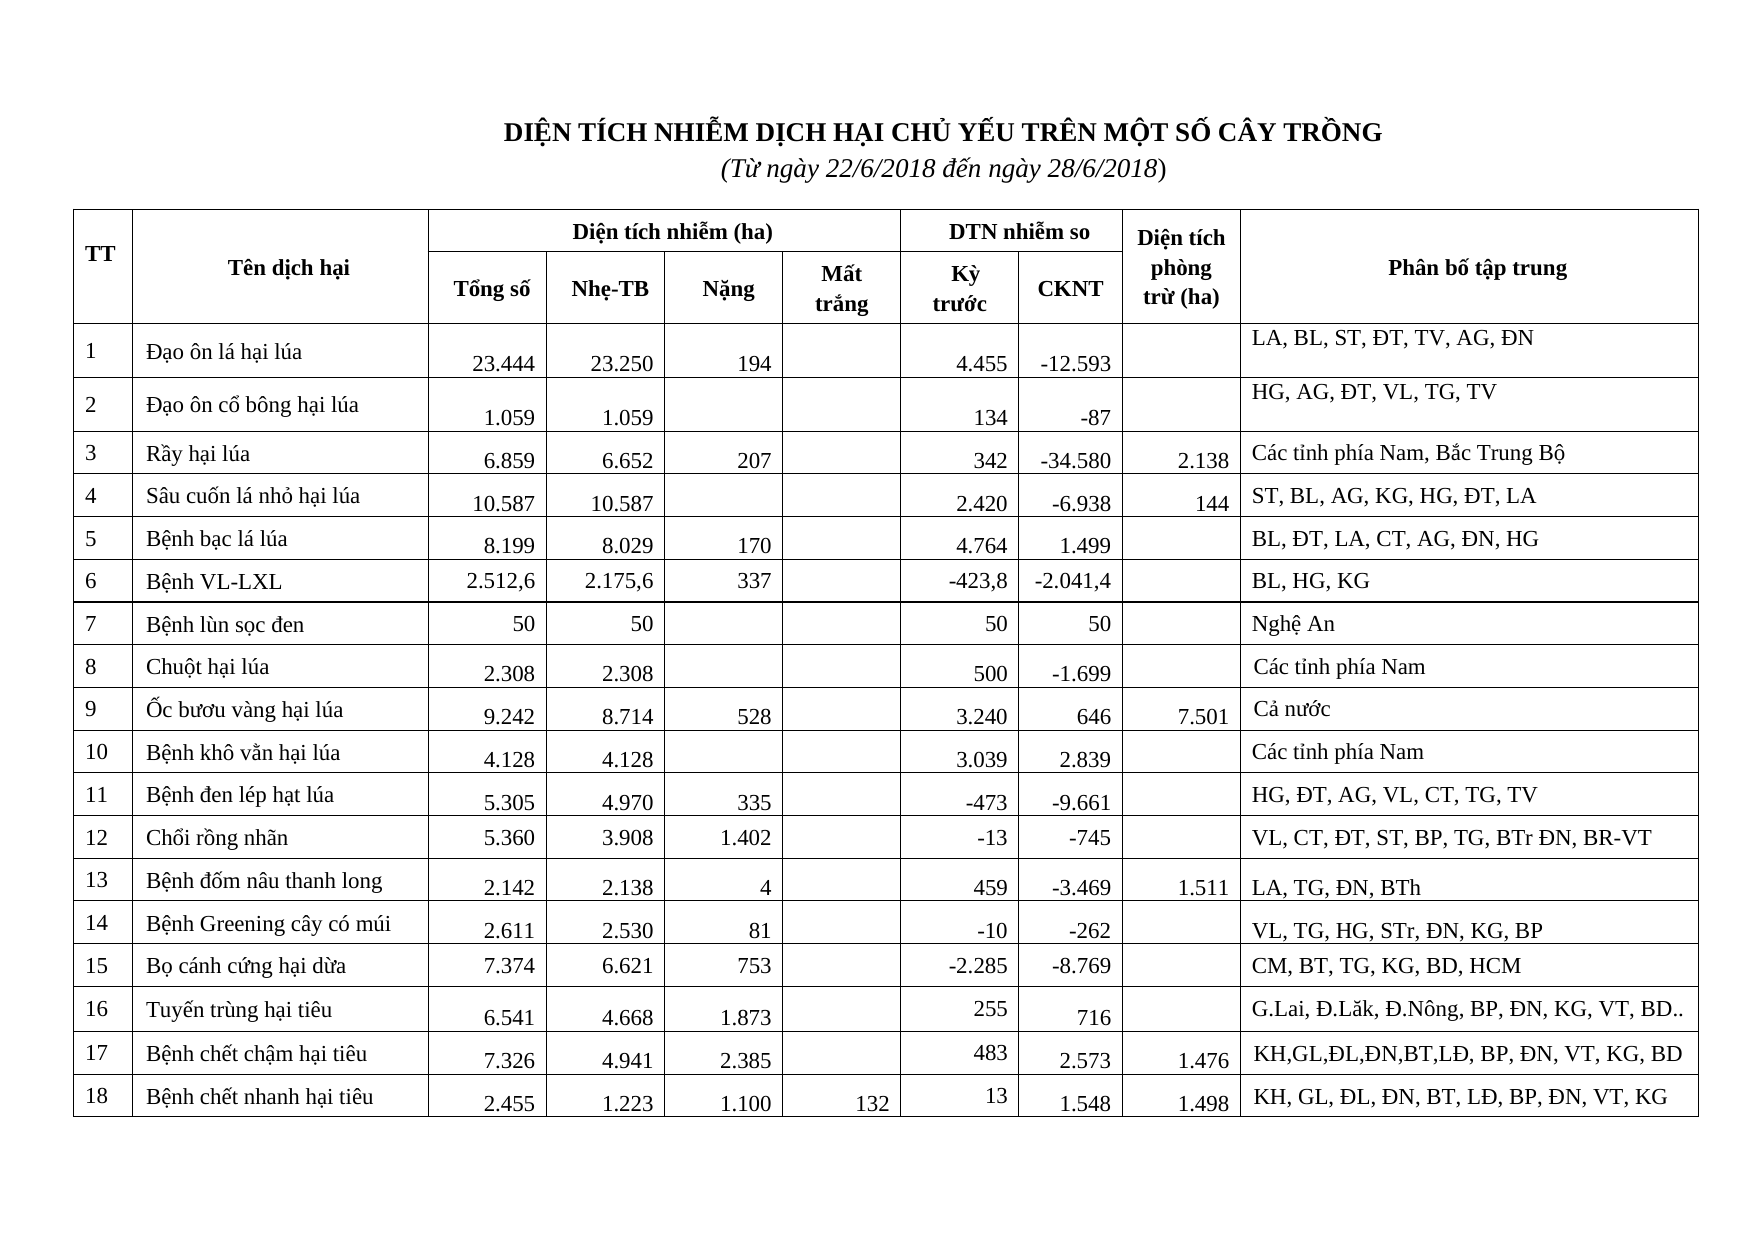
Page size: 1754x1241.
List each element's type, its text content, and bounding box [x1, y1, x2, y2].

table_cell 7.374 [429, 944, 546, 986]
table_cell Sâu cuốn lá nhỏ hại lúa [133, 474, 428, 516]
table_cell 255 [901, 987, 1018, 1031]
table_cell -262 [1019, 901, 1122, 943]
table_cell [783, 944, 900, 986]
table_cell KH,GL,ĐL,ĐN,BT,LĐ, BP, ĐN, VT, KG, BD [1241, 1032, 1698, 1073]
table_cell [1123, 378, 1240, 431]
table_cell Rầy hại lúa [133, 432, 428, 473]
table_cell [783, 1032, 900, 1073]
table_cell [783, 378, 900, 431]
table_cell CKNT [1019, 252, 1122, 323]
table_cell 1.100 [665, 1075, 782, 1116]
table_cell [1123, 731, 1240, 772]
table_cell 6 [74, 560, 132, 601]
table_cell Bệnh VL-LXL [133, 560, 428, 601]
table_cell -87 [1019, 378, 1122, 431]
table_cell 1.499 [1019, 517, 1122, 559]
table_cell 170 [665, 517, 782, 559]
table_cell -10 [901, 901, 1018, 943]
table_cell 14 [74, 901, 132, 943]
table_cell Các tỉnh phía Nam [1241, 645, 1698, 687]
table_cell Mất trắng [783, 252, 900, 323]
table_cell -12.593 [1019, 324, 1122, 377]
table_cell 23.250 [547, 324, 664, 377]
table_cell VL, CT, ĐT, ST, BP, TG, BTr ĐN, BR-VT [1241, 816, 1698, 858]
table_cell 8 [74, 645, 132, 687]
table_cell -2.041,4 [1019, 560, 1122, 601]
table_cell 18 [74, 1075, 132, 1116]
table_cell 16 [74, 987, 132, 1031]
table_cell 134 [901, 378, 1018, 431]
table_cell 500 [901, 645, 1018, 687]
table_cell [783, 645, 900, 687]
table_cell 2.420 [901, 474, 1018, 516]
table_cell 207 [665, 432, 782, 473]
table_cell [783, 432, 900, 473]
table_cell -6.938 [1019, 474, 1122, 516]
table_header Tên dịch hại [133, 210, 428, 323]
table_cell Bệnh đốm nâu thanh long [133, 859, 428, 900]
table_header Phân bố tập trung [1241, 210, 1698, 323]
table_cell 4.128 [547, 731, 664, 772]
table_cell ST, BL, AG, KG, HG, ĐT, LA [1241, 474, 1698, 516]
table_cell 1.548 [1019, 1075, 1122, 1116]
table_cell [783, 560, 900, 601]
table_cell 1.223 [547, 1075, 664, 1116]
table_cell -9.661 [1019, 773, 1122, 815]
table_cell 5 [74, 517, 132, 559]
table_cell -34.580 [1019, 432, 1122, 473]
table_cell 1.498 [1123, 1075, 1240, 1116]
table_cell 2.138 [547, 859, 664, 900]
table_cell 50 [547, 603, 664, 644]
table_cell -1.699 [1019, 645, 1122, 687]
table_cell 3.039 [901, 731, 1018, 772]
table_cell Đạo ôn cổ bông hại lúa [133, 378, 428, 431]
table_cell 10 [74, 731, 132, 772]
table_cell Bệnh Greening cây có múi [133, 901, 428, 943]
table_cell G.Lai, Đ.Lăk, Đ.Nông, BP, ĐN, KG, VT, BD.. [1241, 987, 1698, 1031]
table_cell Kỳ trước [901, 252, 1018, 323]
table_cell 335 [665, 773, 782, 815]
table_cell 4 [665, 859, 782, 900]
table_cell 5.305 [429, 773, 546, 815]
table_header DTN nhiễm so [901, 210, 1122, 251]
table_cell 194 [665, 324, 782, 377]
table_cell 2.455 [429, 1075, 546, 1116]
table_cell 2.839 [1019, 731, 1122, 772]
table_cell 2.142 [429, 859, 546, 900]
table_cell [783, 603, 900, 644]
table_cell 11 [74, 773, 132, 815]
table_cell 459 [901, 859, 1018, 900]
table_cell BL, HG, KG [1241, 560, 1698, 601]
table_cell 2.512,6 [429, 560, 546, 601]
table_cell 9.242 [429, 688, 546, 729]
table_cell 1.059 [429, 378, 546, 431]
table_cell Bọ cánh cứng hại dừa [133, 944, 428, 986]
table_cell [1123, 517, 1240, 559]
table_cell Chổi rồng nhãn [133, 816, 428, 858]
table_cell [665, 474, 782, 516]
table_cell HG, ĐT, AG, VL, CT, TG, TV [1241, 773, 1698, 815]
table_cell 2.573 [1019, 1032, 1122, 1073]
table_cell 7.326 [429, 1032, 546, 1073]
table_cell 6.541 [429, 987, 546, 1031]
table_cell [783, 324, 900, 377]
table_cell [783, 517, 900, 559]
table_cell -473 [901, 773, 1018, 815]
table_cell -3.469 [1019, 859, 1122, 900]
table_cell 1.402 [665, 816, 782, 858]
table_cell 13 [74, 859, 132, 900]
table_cell 17 [74, 1032, 132, 1073]
table_cell 2.385 [665, 1032, 782, 1073]
table_cell 3.240 [901, 688, 1018, 729]
table_cell 4.668 [547, 987, 664, 1031]
table_cell 1.476 [1123, 1032, 1240, 1073]
table_cell 7.501 [1123, 688, 1240, 729]
table_cell VL, TG, HG, STr, ĐN, KG, BP [1241, 901, 1698, 943]
table_cell 6.859 [429, 432, 546, 473]
table_cell LA, TG, ĐN, BTh [1241, 859, 1698, 900]
table_cell 342 [901, 432, 1018, 473]
table_cell 15 [74, 944, 132, 986]
table_cell LA, BL, ST, ĐT, TV, AG, ĐN [1241, 324, 1698, 377]
table_cell 50 [429, 603, 546, 644]
table_cell Bệnh chết nhanh hại tiêu [133, 1075, 428, 1116]
table_cell 4.970 [547, 773, 664, 815]
table_cell 2.138 [1123, 432, 1240, 473]
table_cell Tổng số [429, 252, 546, 323]
text DIỆN TÍCH NHIỄM DỊCH HẠI CHỦ YẾU TRÊN MỘT SỐ CÂY TRỒNG [177, 118, 1636, 148]
table_cell [783, 474, 900, 516]
table_cell [665, 378, 782, 431]
table_cell 4.128 [429, 731, 546, 772]
table_cell 1.511 [1123, 859, 1240, 900]
table_cell 716 [1019, 987, 1122, 1031]
table_cell 23.444 [429, 324, 546, 377]
table_cell Bệnh lùn sọc đen [133, 603, 428, 644]
table_cell Bệnh bạc lá lúa [133, 517, 428, 559]
table_cell 50 [901, 603, 1018, 644]
table_cell 2.308 [429, 645, 546, 687]
table_cell [1123, 816, 1240, 858]
table_cell 8.714 [547, 688, 664, 729]
table_cell [783, 773, 900, 815]
table_cell 5.360 [429, 816, 546, 858]
table_cell [783, 987, 900, 1031]
table_cell [1123, 603, 1240, 644]
table_cell 2 [74, 378, 132, 431]
table_cell [1123, 560, 1240, 601]
table_cell KH, GL, ĐL, ĐN, BT, LĐ, BP, ĐN, VT, KG [1241, 1075, 1698, 1116]
table_cell Bệnh chết chậm hại tiêu [133, 1032, 428, 1073]
table_cell CM, BT, TG, KG, BD, HCM [1241, 944, 1698, 986]
table_cell [783, 901, 900, 943]
table_cell [1123, 944, 1240, 986]
table_cell [783, 731, 900, 772]
table_cell [1123, 324, 1240, 377]
table_cell [783, 688, 900, 729]
table_cell 132 [783, 1075, 900, 1116]
table_cell Tuyến trùng hại tiêu [133, 987, 428, 1031]
table_cell 4.455 [901, 324, 1018, 377]
table_cell 3.908 [547, 816, 664, 858]
text (Từ ngày 22/6/2018 đến ngày 28/6/2018) [177, 154, 1636, 183]
table_cell -2.285 [901, 944, 1018, 986]
table_cell 4 [74, 474, 132, 516]
table_cell 753 [665, 944, 782, 986]
table_cell 1 [74, 324, 132, 377]
table_cell Bệnh khô vằn hại lúa [133, 731, 428, 772]
table_cell 6.652 [547, 432, 664, 473]
table_cell 13 [901, 1075, 1018, 1116]
table_cell BL, ĐT, LA, CT, AG, ĐN, HG [1241, 517, 1698, 559]
table_cell 337 [665, 560, 782, 601]
table_cell Nặng [665, 252, 782, 323]
table_cell 81 [665, 901, 782, 943]
table_cell Bệnh đen lép hạt lúa [133, 773, 428, 815]
table_cell 4.941 [547, 1032, 664, 1073]
table_cell Cả nước [1241, 688, 1698, 729]
table_cell 10.587 [547, 474, 664, 516]
table_cell -423,8 [901, 560, 1018, 601]
table_cell 3 [74, 432, 132, 473]
table_cell Các tỉnh phía Nam, Bắc Trung Bộ [1241, 432, 1698, 473]
table_cell 4.764 [901, 517, 1018, 559]
table_cell [665, 645, 782, 687]
table_cell 2.175,6 [547, 560, 664, 601]
table_cell Nghệ An [1241, 603, 1698, 644]
table_cell 8.199 [429, 517, 546, 559]
table_cell 8.029 [547, 517, 664, 559]
table_cell 9 [74, 688, 132, 729]
table_header Diện tích phòng trừ (ha) [1123, 210, 1240, 323]
table_cell Các tỉnh phía Nam [1241, 731, 1698, 772]
table_cell 483 [901, 1032, 1018, 1073]
table_cell 528 [665, 688, 782, 729]
table_header Diện tích nhiễm (ha) [429, 210, 900, 251]
table_cell 2.308 [547, 645, 664, 687]
table_cell 7 [74, 603, 132, 644]
table_cell Ốc bươu vàng hại lúa [133, 688, 428, 729]
table_cell -745 [1019, 816, 1122, 858]
table_cell [783, 859, 900, 900]
table_cell 144 [1123, 474, 1240, 516]
table_cell [665, 731, 782, 772]
table_cell 10.587 [429, 474, 546, 516]
table_cell 12 [74, 816, 132, 858]
table_cell [1123, 987, 1240, 1031]
table_cell [1123, 901, 1240, 943]
table_cell 646 [1019, 688, 1122, 729]
table_cell 1.059 [547, 378, 664, 431]
table_cell Nhẹ-TB [547, 252, 664, 323]
table_cell [1123, 645, 1240, 687]
table_cell 1.873 [665, 987, 782, 1031]
table_cell [783, 816, 900, 858]
table_cell [1123, 773, 1240, 815]
table_cell 6.621 [547, 944, 664, 986]
table_cell [665, 603, 782, 644]
table_header TT [74, 210, 132, 323]
table_cell Đạo ôn lá hại lúa [133, 324, 428, 377]
table_cell HG, AG, ĐT, VL, TG, TV [1241, 378, 1698, 431]
table_cell -8.769 [1019, 944, 1122, 986]
table_cell 50 [1019, 603, 1122, 644]
table_cell 2.611 [429, 901, 546, 943]
table_cell 2.530 [547, 901, 664, 943]
table_cell -13 [901, 816, 1018, 858]
table_cell Chuột hại lúa [133, 645, 428, 687]
